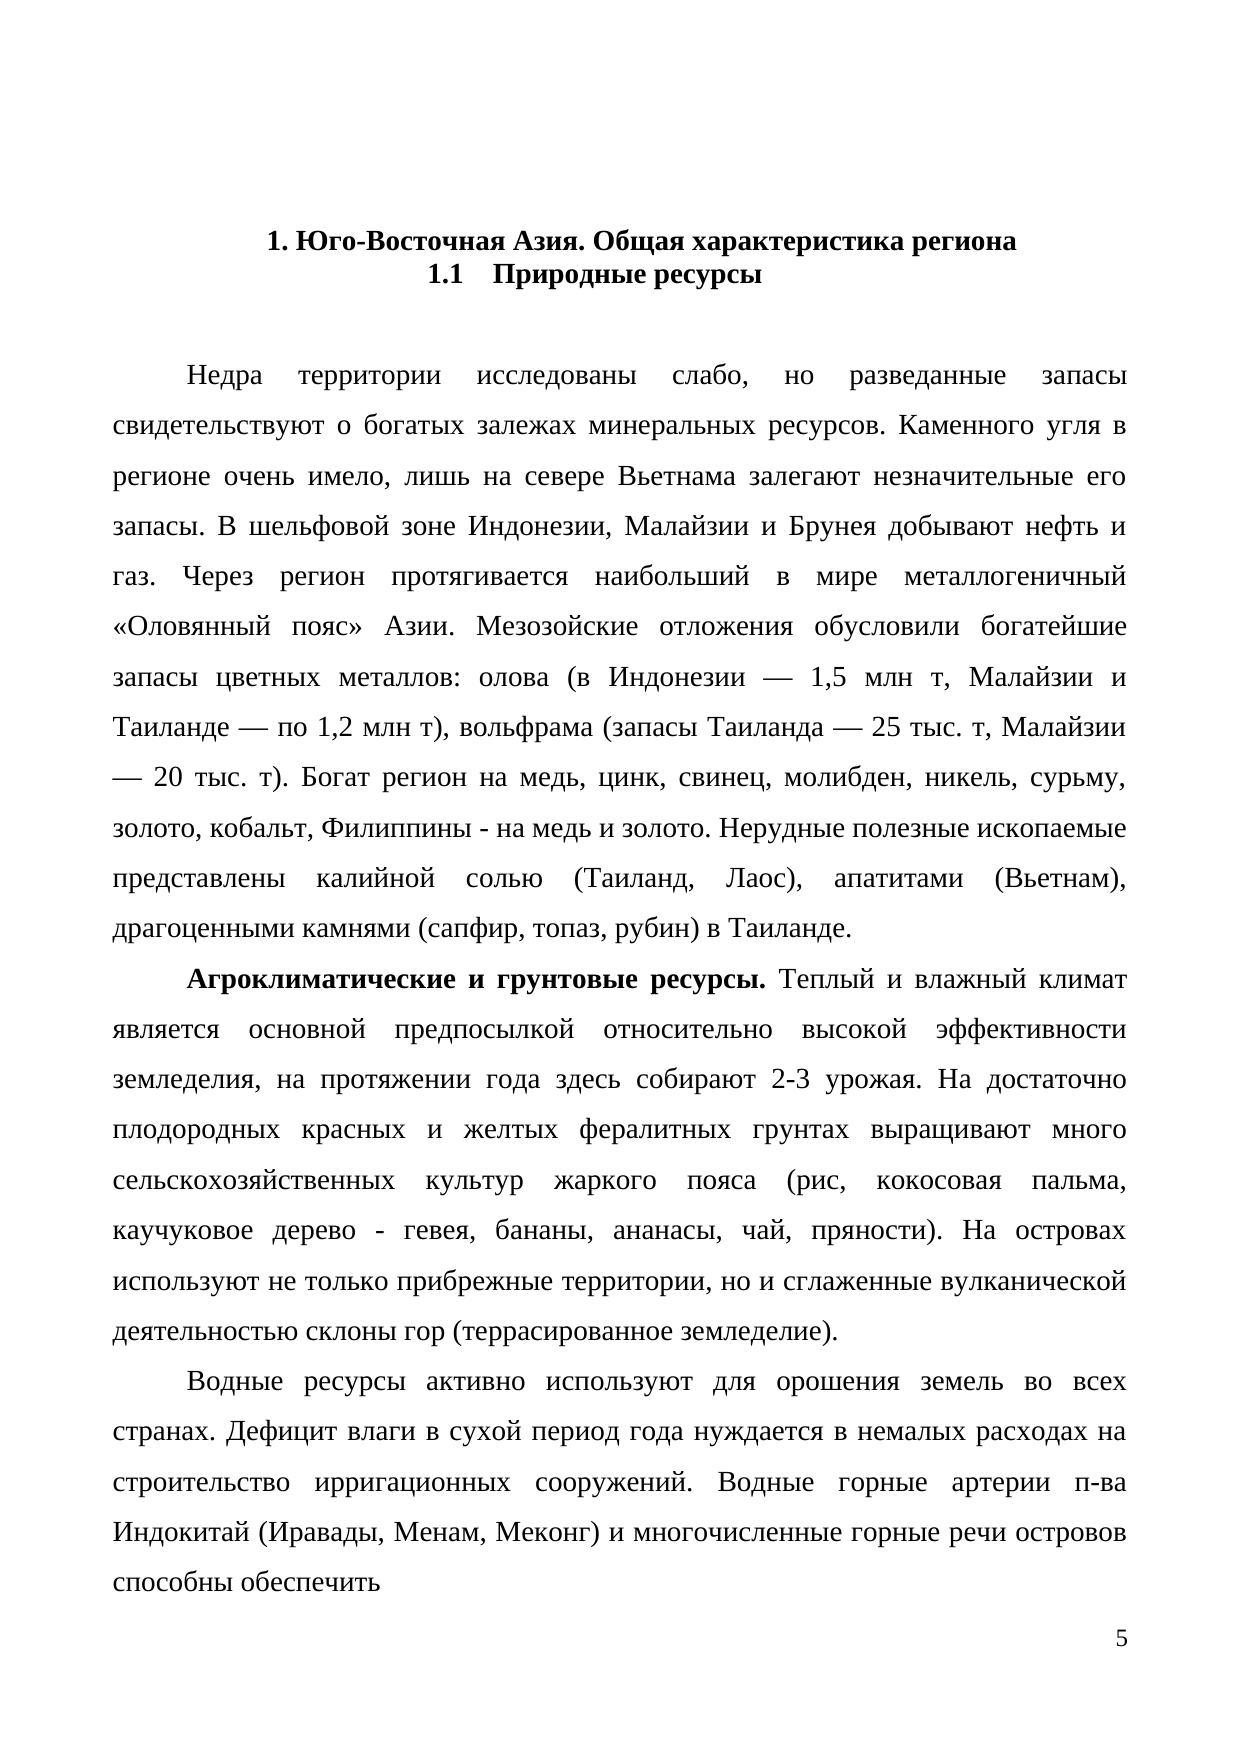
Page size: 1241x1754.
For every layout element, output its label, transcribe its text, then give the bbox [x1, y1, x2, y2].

text 1.1 Природные ресурсы [186, 256, 1128, 290]
text Водные ресурсы активно используют для орошения земель во всех странах. Дефицит влаги в сухой период года нуждается в немалых расходах на строительство ирригационных сооружений. Водные горные артерии п-ва Индокитай (Иравады, Менам, Меконг) и многочисленные горные речи островов способны обеспечить [112, 1363, 1128, 1598]
text 1. Юго-Восточная Азия. Общая характеристика региона [112, 223, 1128, 256]
text Недра территории исследованы слабо, но разведанные запасы свидетельствуют о богатых залежах минеральных ресурсов. Каменного угля в регионе очень имело, лишь на севере Вьетнама залегают незначительные его запасы. В шельфовой зоне Индонезии, Малайзии и Брунея добывают нефть и газ. Через регион протягивается наибольший в мире металлогеничный «Оловянный пояс» Азии. Мезозойские отложения обусловили богатейшие запасы цветных металлов: олова (в Индонезии — 1,5 млн т, Малайзии и Таиланде — по 1,2 млн т), вольфрама (запасы Таиланда — 25 тыс. т, Малайзии — 20 тыс. т). Богат регион на медь, цинк, свинец, молибден, никель, сурьму, золото, кобальт, Филиппины - на медь и золото. Нерудные полезные ископаемые представлены калийной солью (Таиланд, Лаос), апатитами (Вьетнам), драгоценными камнями (сапфир, топаз, рубин) в Таиланде. [112, 357, 1128, 944]
text Агроклиматические и грунтовые ресурсы. Теплый и влажный климат является основной предпосылкой относительно высокой эффективности земледелия, на протяжении года здесь собирают 2-3 урожая. На достаточно плодородных красных и желтых фералитных грунтах выращивают много сельскохозяйственных культур жаркого пояса (рис, кокосовая пальма, каучуковое дерево - гевея, бананы, ананасы, чай, пряности). На островах используют не только прибрежные территории, но и сглаженные вулканической деятельностью склоны гор (террасированное земледелие). [112, 961, 1128, 1346]
